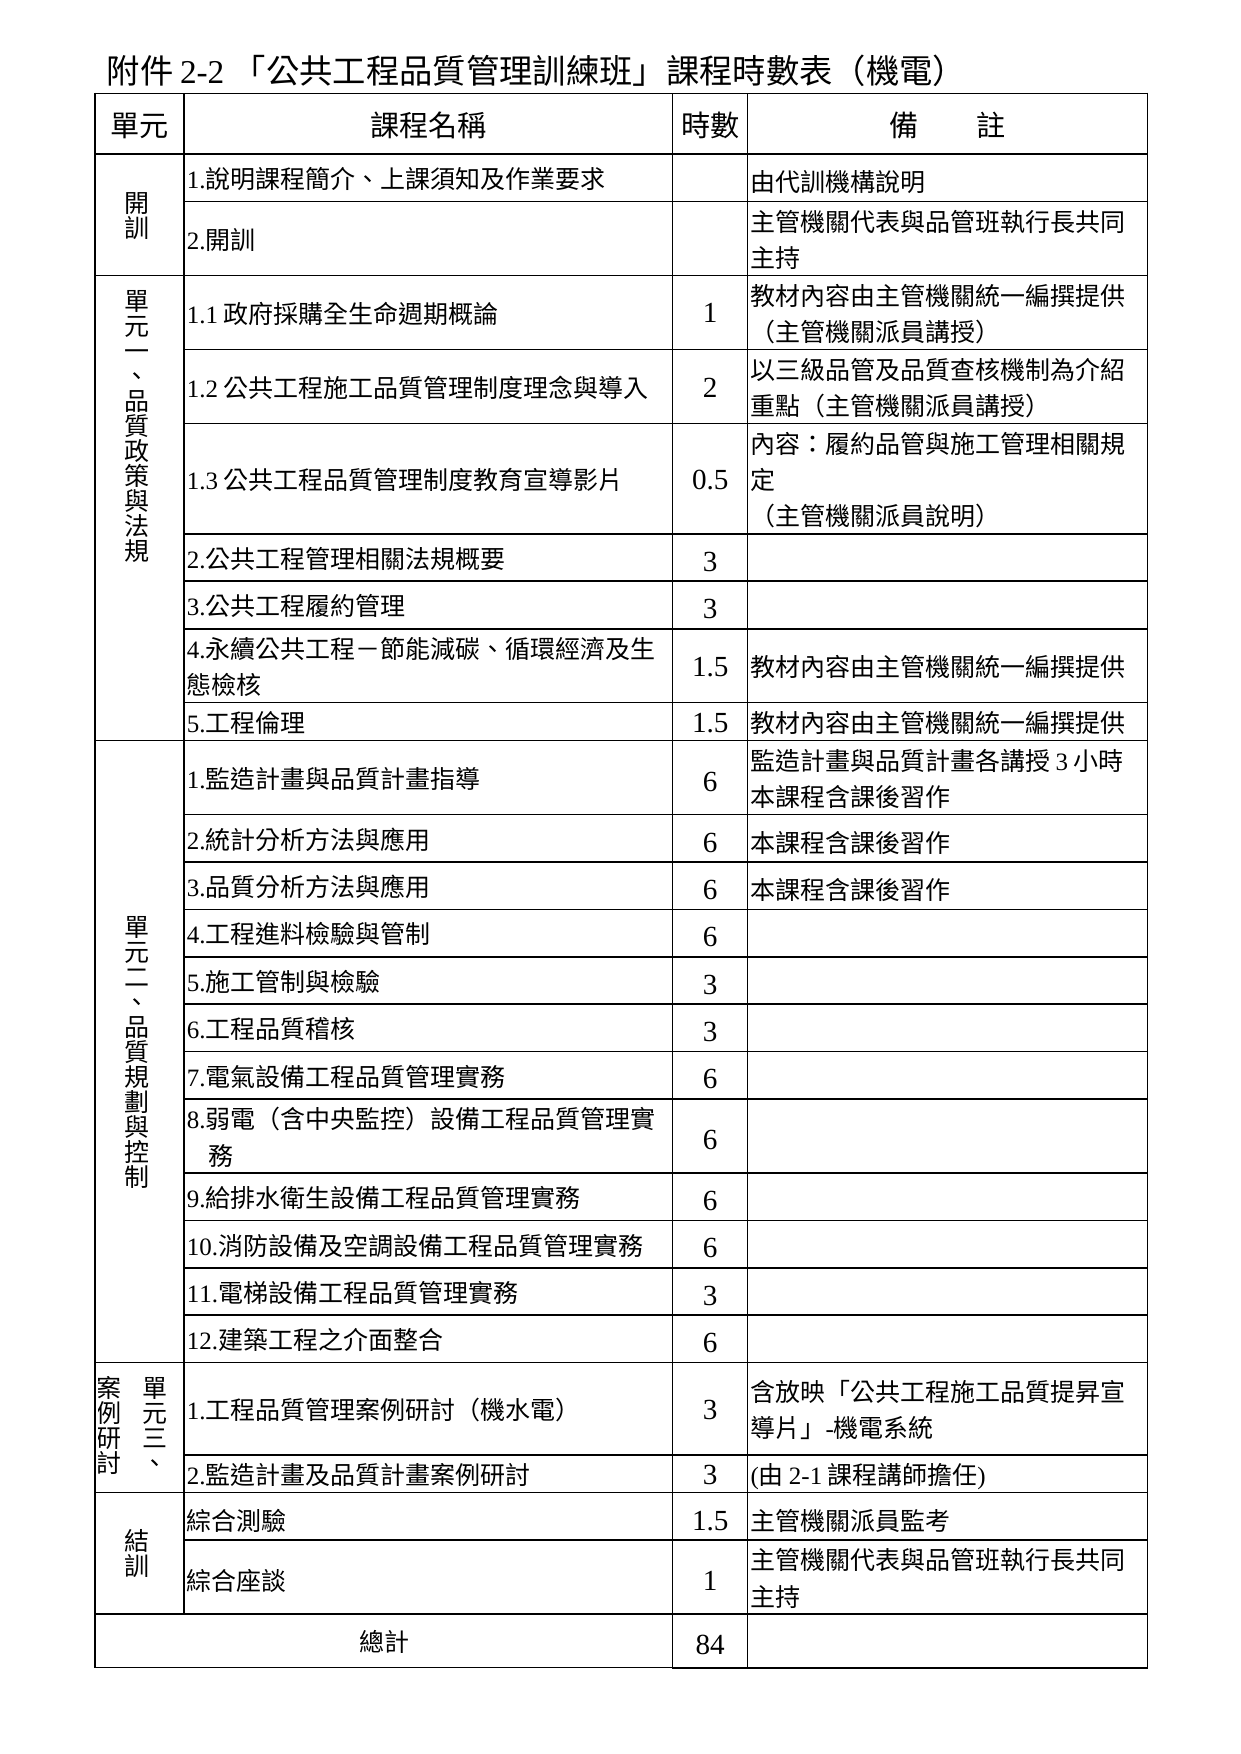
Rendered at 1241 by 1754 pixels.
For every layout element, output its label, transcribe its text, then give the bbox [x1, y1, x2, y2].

table_cell 84 [673, 1615, 747, 1667]
table_cell 教材內容由主管機關統一編撰提供 [748, 703, 1147, 740]
table_cell 3 [673, 582, 747, 628]
table_cell 綜合座談 [185, 1541, 672, 1613]
table_cell 3.品質分析方法與應用 [185, 863, 672, 908]
table_cell 本課程含課後習作 [748, 863, 1147, 908]
table_cell [673, 155, 747, 201]
table_cell 6 [673, 815, 747, 861]
table_cell 3 [673, 535, 747, 580]
table_cell 6 [673, 1052, 747, 1098]
table_cell 6.工程品質稽核 [185, 1005, 672, 1051]
table_cell 1.5 [673, 630, 747, 702]
table_cell 單元二、品質規劃與控制 [96, 741, 183, 1362]
table_cell [748, 910, 1147, 956]
table_cell 結訓 [96, 1493, 183, 1613]
table_cell (由2-1課程講師擔任) [748, 1456, 1147, 1492]
table_cell 綜合測驗 [185, 1493, 672, 1539]
table_cell 1.5 [673, 703, 747, 740]
table_cell 單元三、案例研討 [96, 1363, 183, 1492]
table_cell 1 [673, 1541, 747, 1613]
table_cell 2.公共工程管理相關法規概要 [185, 535, 672, 580]
table_cell 5.施工管制與檢驗 [185, 958, 672, 1003]
table_cell 教材內容由主管機關統一編撰提供 （主管機關派員講授） [748, 276, 1147, 349]
table_cell [748, 958, 1147, 1003]
table_cell [673, 202, 747, 274]
table_cell 3 [673, 1005, 747, 1051]
table_cell 6 [673, 1174, 747, 1219]
table_cell [748, 535, 1147, 580]
table_cell 主管機關代表與品管班執行長共同主持 [748, 202, 1147, 274]
table_cell 以三級品管及品質查核機制為介紹重點（主管機關派員講授） [748, 350, 1147, 423]
table_cell 10.消防設備及空調設備工程品質管理實務 [185, 1221, 672, 1267]
table_cell 12.建築工程之介面整合 [185, 1316, 672, 1362]
table_cell [748, 1316, 1147, 1362]
table_cell 5.工程倫理 [185, 703, 672, 740]
table_cell 由代訓機構說明 [748, 155, 1147, 201]
table_cell 6 [673, 1100, 747, 1172]
table_cell 2 [673, 350, 747, 423]
table_cell [748, 582, 1147, 628]
table_cell 含放映「公共工程施工品質提昇宣導片」-機電系統 [748, 1363, 1147, 1454]
table_cell 主管機關派員監考 [748, 1493, 1147, 1539]
table_cell 9.給排水衛生設備工程品質管理實務 [185, 1174, 672, 1219]
table_cell 總計 [96, 1615, 672, 1667]
table_cell 2.開訓 [185, 202, 672, 274]
table_cell 單元一、品質政策與法規 [96, 276, 183, 740]
table_header 備 註 [748, 94, 1147, 153]
table_cell 4.永續公共工程－節能減碳、循環經濟及生態檢核 [185, 630, 672, 702]
table_cell [748, 1615, 1147, 1667]
table_cell 3 [673, 1363, 747, 1454]
table_header 單元 [96, 94, 183, 153]
table_cell 1.1政府採購全生命週期概論 [185, 276, 672, 349]
table_cell [748, 1269, 1147, 1314]
text 附件2-2 「公共工程品質管理訓練班」課程時數表（機電） [106, 44, 1134, 93]
table_cell 4.工程進料檢驗與管制 [185, 910, 672, 956]
table_cell 本課程含課後習作 [748, 815, 1147, 861]
table_cell 11.電梯設備工程品質管理實務 [185, 1269, 672, 1314]
table_cell 內容：履約品管與施工管理相關規定 （主管機關派員說明） [748, 424, 1147, 533]
table_cell [748, 1052, 1147, 1098]
table_cell 3.公共工程履約管理 [185, 582, 672, 628]
table_cell 7.電氣設備工程品質管理實務 [185, 1052, 672, 1098]
table_cell 1.3公共工程品質管理制度教育宣導影片 [185, 424, 672, 533]
table_cell [748, 1100, 1147, 1172]
table_cell 3 [673, 1456, 747, 1492]
table_cell 3 [673, 958, 747, 1003]
table_header 時數 [673, 94, 747, 153]
table_cell 0.5 [673, 424, 747, 533]
table_cell 3 [673, 1269, 747, 1314]
table_cell 8.弱電（含中央監控）設備工程品質管理實務 [185, 1100, 672, 1172]
table_cell 開訓 [96, 155, 183, 274]
table_cell 6 [673, 1221, 747, 1267]
table_cell [748, 1174, 1147, 1219]
table_cell [748, 1005, 1147, 1051]
table_cell [748, 1221, 1147, 1267]
table_cell 6 [673, 741, 747, 814]
table_cell 6 [673, 1316, 747, 1362]
table_cell 1.2公共工程施工品質管理制度理念與導入 [185, 350, 672, 423]
table_cell 教材內容由主管機關統一編撰提供 [748, 630, 1147, 702]
table_cell 1.說明課程簡介、上課須知及作業要求 [185, 155, 672, 201]
table_header 課程名稱 [185, 94, 672, 153]
table_cell 1.工程品質管理案例研討（機水電） [185, 1363, 672, 1454]
table_cell 6 [673, 910, 747, 956]
table_cell 1.監造計畫與品質計畫指導 [185, 741, 672, 814]
table_cell 2.統計分析方法與應用 [185, 815, 672, 861]
table_cell 1 [673, 276, 747, 349]
table_cell 1.5 [673, 1493, 747, 1539]
table_cell 2.監造計畫及品質計畫案例研討 [185, 1456, 672, 1492]
table_cell 監造計畫與品質計畫各講授3小時 本課程含課後習作 [748, 741, 1147, 814]
table_cell 主管機關代表與品管班執行長共同主持 [748, 1541, 1147, 1613]
table_cell 6 [673, 863, 747, 908]
